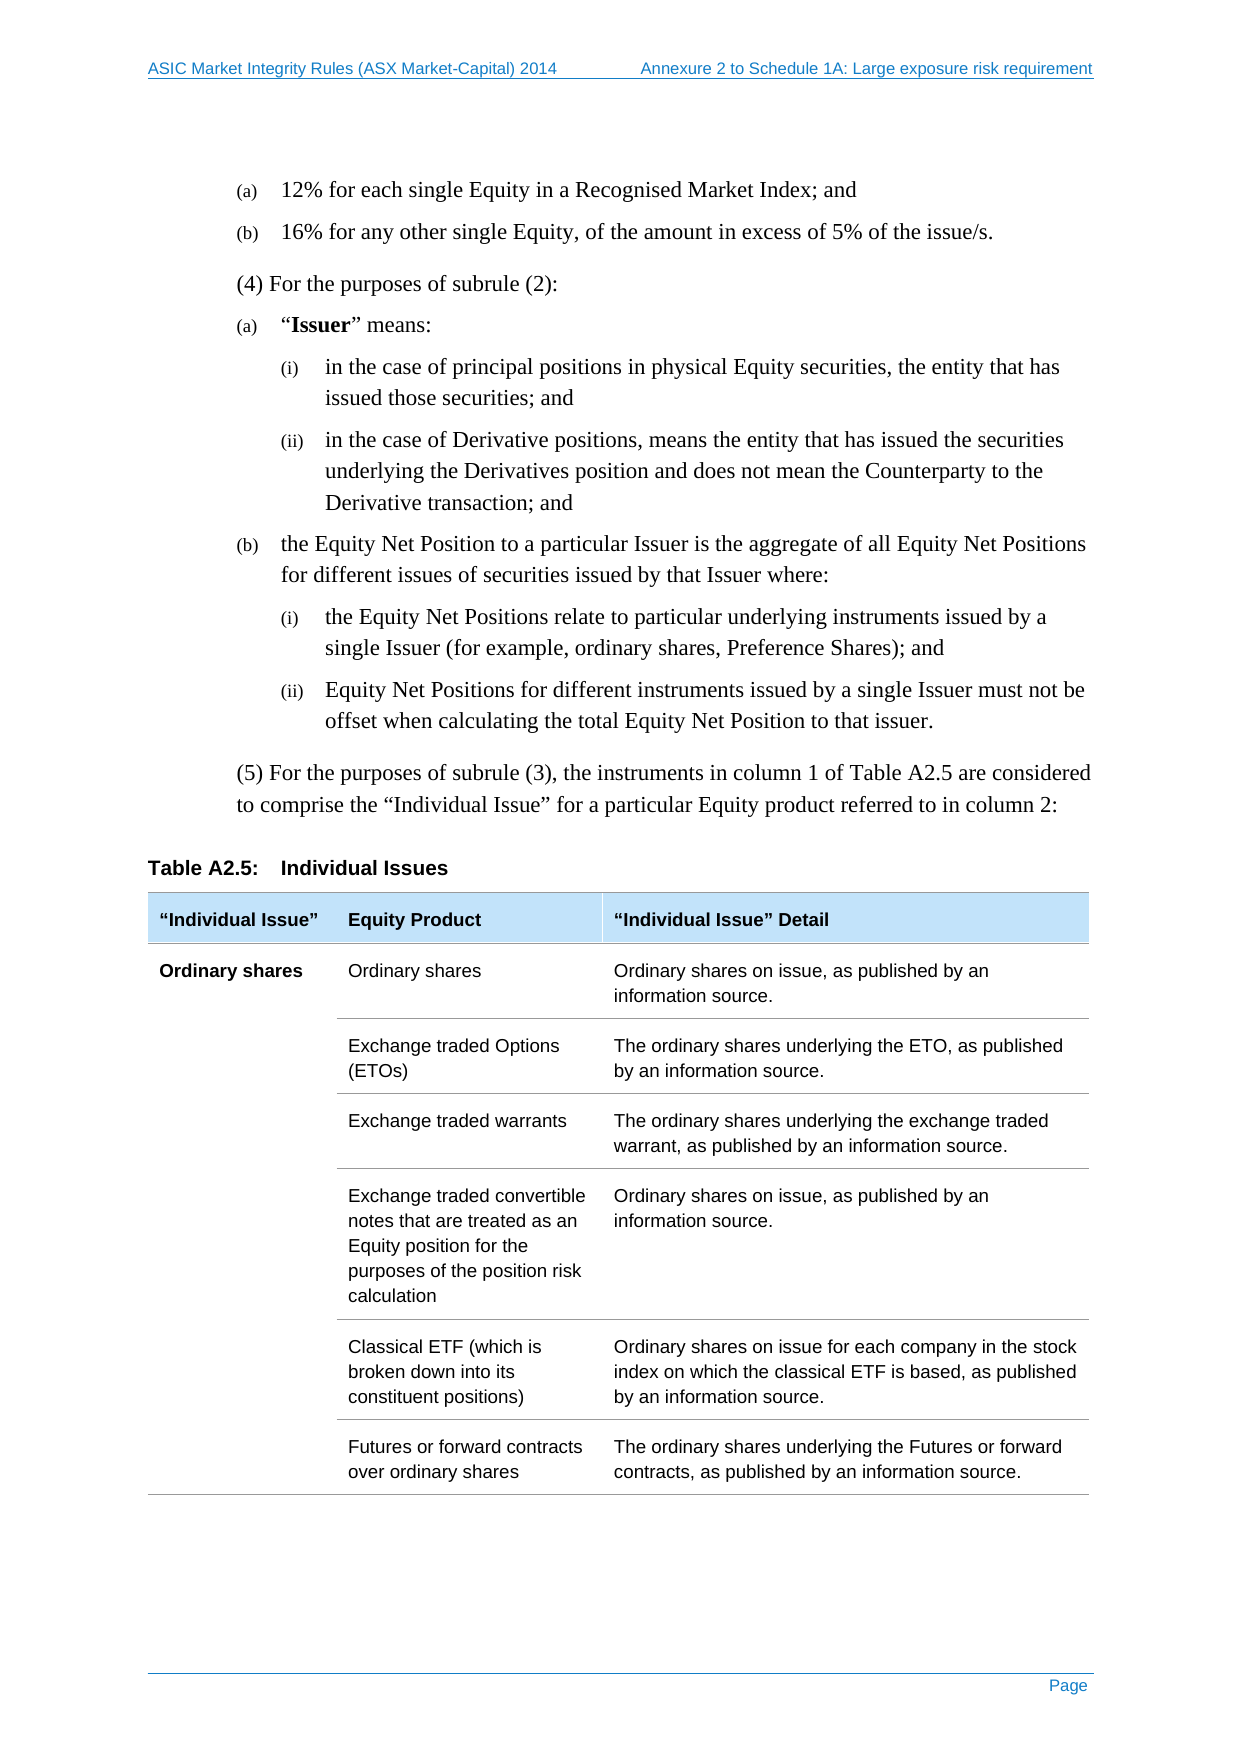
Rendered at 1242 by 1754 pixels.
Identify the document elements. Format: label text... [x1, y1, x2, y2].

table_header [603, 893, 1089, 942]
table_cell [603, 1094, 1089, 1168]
text (4) For the purposes of subrule (2): [236, 265, 1094, 296]
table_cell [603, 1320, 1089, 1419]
text the Equity Net Position to a particular Issuer is the aggregate of all Equity Net Positions for different issues of securities issued by that Issuer where: [236, 525, 1094, 588]
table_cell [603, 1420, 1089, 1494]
text “Issuer” means: [236, 307, 1094, 338]
text 16% for any other single Equity, of the amount in excess of 5% of the issue/s. [236, 213, 1094, 244]
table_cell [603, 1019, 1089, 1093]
text the Equity Net Positions relate to particular underlying instruments issued by a single Issuer (for example, ordinary shares, Preference Shares); and [281, 598, 1094, 661]
text in the case of principal positions in physical Equity securities, the entity that has issued those securities; and [281, 348, 1094, 411]
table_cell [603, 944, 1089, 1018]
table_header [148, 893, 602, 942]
title Table A2.5: Individual Issues [148, 854, 1094, 879]
text (5) For the purposes of subrule (3), the instruments in column 1 of Table A2.5 are considered to comprise the “Individual Issue” for a particular Equity product referred to in column 2: [236, 754, 1094, 817]
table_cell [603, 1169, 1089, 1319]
text in the case of Derivative positions, means the entity that has issued the securities underlying the Derivatives position and does not mean the Counterparty to the Derivative transaction; and [281, 421, 1094, 515]
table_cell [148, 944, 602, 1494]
text Equity Net Positions for different instruments issued by a single Issuer must not be offset when calculating the total Equity Net Position to that issuer. [281, 671, 1094, 734]
text 12% for each single Equity in a Recognised Market Index; and [236, 171, 1094, 202]
